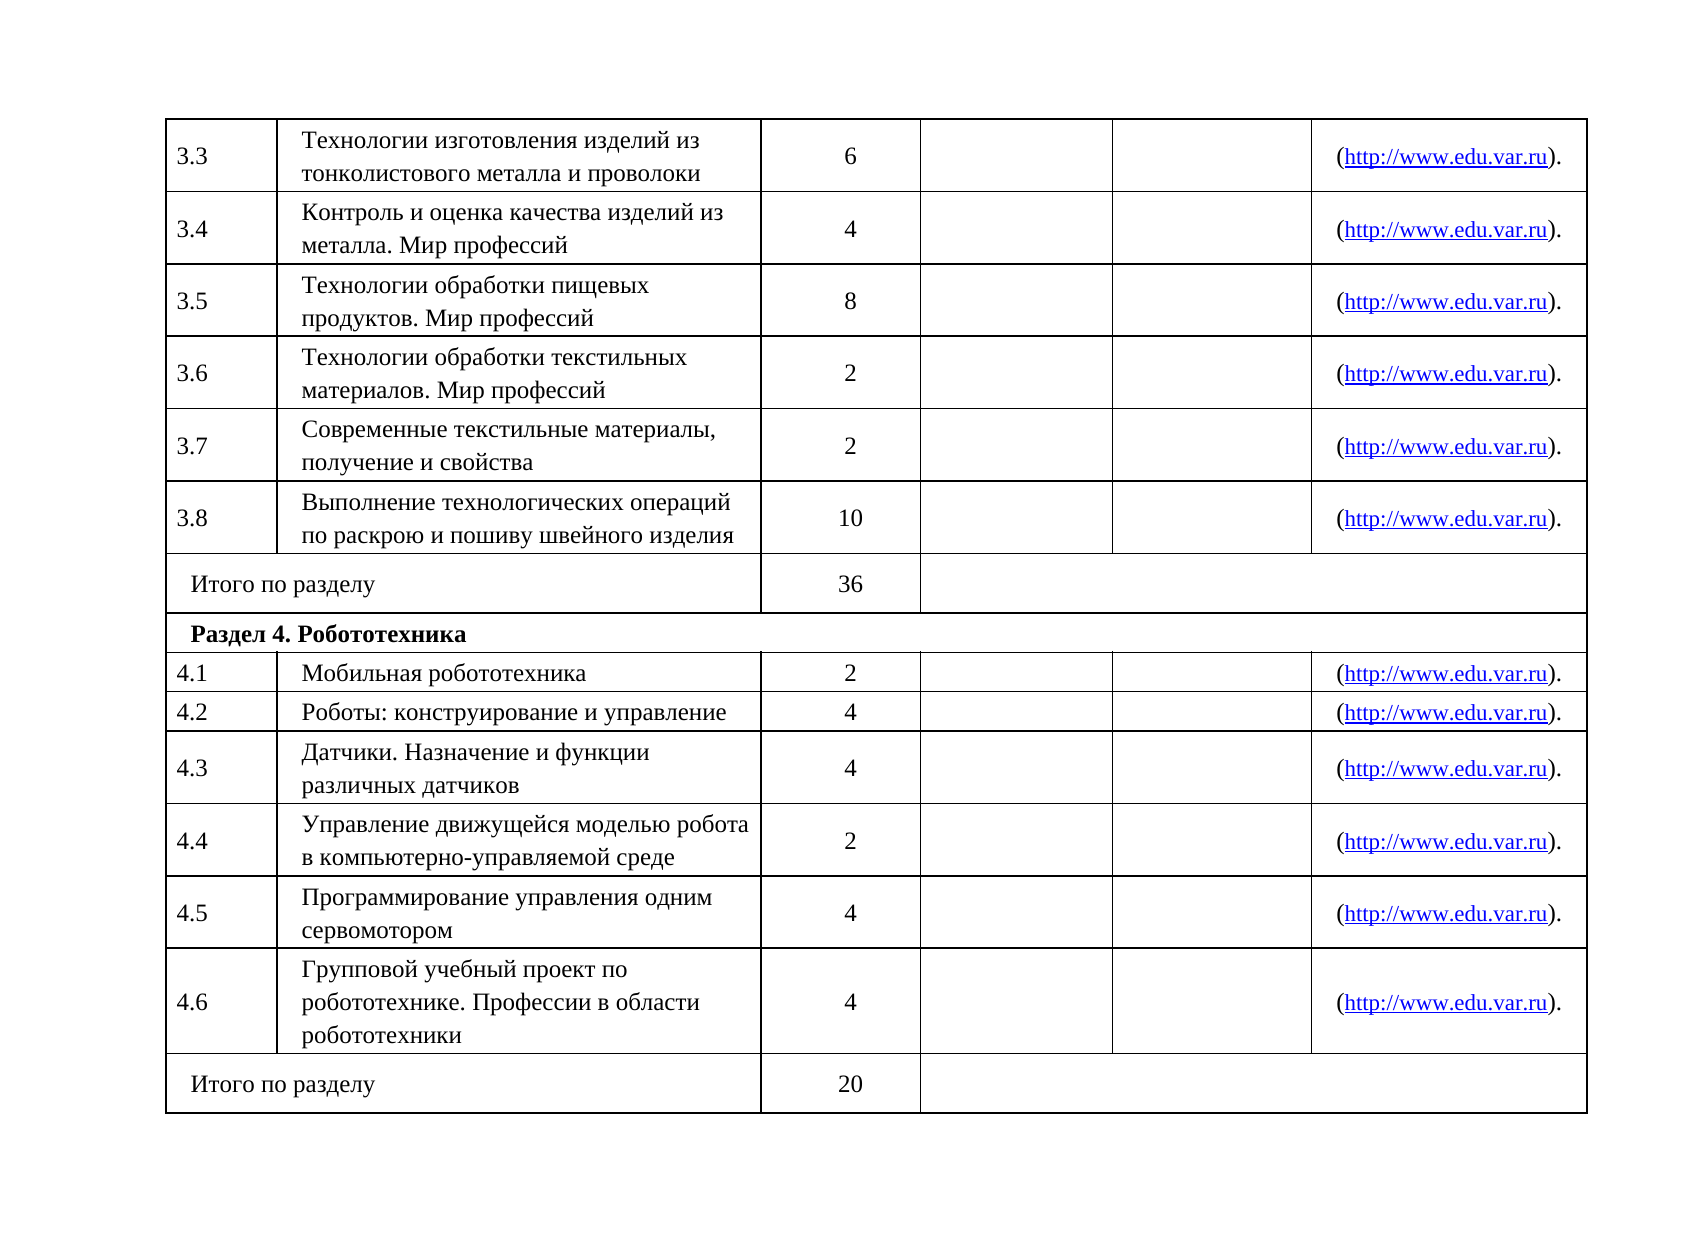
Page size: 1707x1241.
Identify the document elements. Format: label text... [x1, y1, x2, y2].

table_cell Датчики. Назначение и функции различных датчиков [278, 732, 760, 802]
table_cell [921, 804, 1112, 875]
table_cell 4.6 [167, 949, 276, 1053]
table_cell [1113, 653, 1311, 691]
table_cell 4.1 [167, 653, 276, 691]
table_cell 4.4 [167, 804, 276, 875]
table_cell Роботы: конструирование и управление [278, 692, 760, 730]
table_cell 2 [762, 409, 920, 480]
table_cell Технологии обработки текстильных материалов. Мир профессий [278, 337, 760, 408]
table_cell [1113, 804, 1311, 875]
table_cell 20 [762, 1054, 920, 1112]
table_cell [921, 692, 1112, 730]
table_cell [1113, 265, 1311, 335]
table_cell 3.3 [167, 120, 276, 191]
table_cell 10 [762, 482, 920, 552]
table_cell 6 [762, 120, 920, 191]
table_cell (http://www.edu.var.ru). [1312, 192, 1586, 263]
table_cell [921, 949, 1112, 1053]
table_cell [1113, 732, 1311, 802]
table_cell 4 [762, 692, 920, 730]
table_cell [921, 1054, 1586, 1112]
table_cell 2 [762, 653, 920, 691]
table_cell [921, 337, 1112, 408]
table_cell 4.2 [167, 692, 276, 730]
table_cell [921, 482, 1112, 552]
table_cell 3.7 [167, 409, 276, 480]
table_cell [921, 265, 1112, 335]
table_cell (http://www.edu.var.ru). [1312, 804, 1586, 875]
table_cell (http://www.edu.var.ru). [1312, 692, 1586, 730]
table_cell [921, 409, 1112, 480]
table_cell Групповой учебный проект по робототехнике. Профессии в области робототехники [278, 949, 760, 1053]
table_cell [1113, 877, 1311, 947]
table_cell 3.5 [167, 265, 276, 335]
table_cell 3.6 [167, 337, 276, 408]
table_cell (http://www.edu.var.ru). [1312, 482, 1586, 552]
table_cell 2 [762, 804, 920, 875]
table_cell [1113, 192, 1311, 263]
table_cell (http://www.edu.var.ru). [1312, 949, 1586, 1053]
table_cell [921, 554, 1586, 612]
table_cell [921, 877, 1112, 947]
table_cell Мобильная робототехника [278, 653, 760, 691]
table_cell [921, 192, 1112, 263]
table_cell (http://www.edu.var.ru). [1312, 409, 1586, 480]
table_cell 4 [762, 732, 920, 802]
table_cell (http://www.edu.var.ru). [1312, 732, 1586, 802]
table_cell Технологии обработки пищевых продуктов. Мир профессий [278, 265, 760, 335]
table_cell Контроль и оценка качества изделий из металла. Мир профессий [278, 192, 760, 263]
table_cell 8 [762, 265, 920, 335]
table_cell 2 [762, 337, 920, 408]
table_cell Современные текстильные материалы, получение и свойства [278, 409, 760, 480]
table_cell [921, 120, 1112, 191]
table_cell Итого по разделу [167, 1054, 760, 1112]
table_cell Раздел 4. Робототехника [167, 614, 1586, 651]
table_cell [1113, 409, 1311, 480]
table_cell 4 [762, 949, 920, 1053]
table_cell 4.3 [167, 732, 276, 802]
table_cell 36 [762, 554, 920, 612]
table_cell [1113, 949, 1311, 1053]
table_cell [921, 653, 1112, 691]
table_cell Программирование управления одним сервомотором [278, 877, 760, 947]
table_cell (http://www.edu.var.ru). [1312, 337, 1586, 408]
table_cell 4.5 [167, 877, 276, 947]
table_cell 4 [762, 192, 920, 263]
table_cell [1312, 120, 1586, 191]
table_cell [921, 732, 1112, 802]
table_cell [1113, 692, 1311, 730]
table_cell 4 [762, 877, 920, 947]
table_cell 3.4 [167, 192, 276, 263]
table_cell Технологии изготовления изделий из тонколистового металла и проволоки [278, 120, 760, 191]
table_cell Итого по разделу [167, 554, 760, 612]
table_cell (http://www.edu.var.ru). [1312, 877, 1586, 947]
table_cell [1113, 120, 1311, 191]
table_cell 3.8 [167, 482, 276, 552]
table_cell (http://www.edu.var.ru). [1312, 653, 1586, 691]
table_cell (http://www.edu.var.ru). [1312, 265, 1586, 335]
table_cell [1113, 482, 1311, 552]
table_cell [1113, 337, 1311, 408]
table_cell Управление движущейся моделью робота в компьютерно-управляемой среде [278, 804, 760, 875]
table_cell Выполнение технологических операций по раскрою и пошиву швейного изделия [278, 482, 760, 552]
